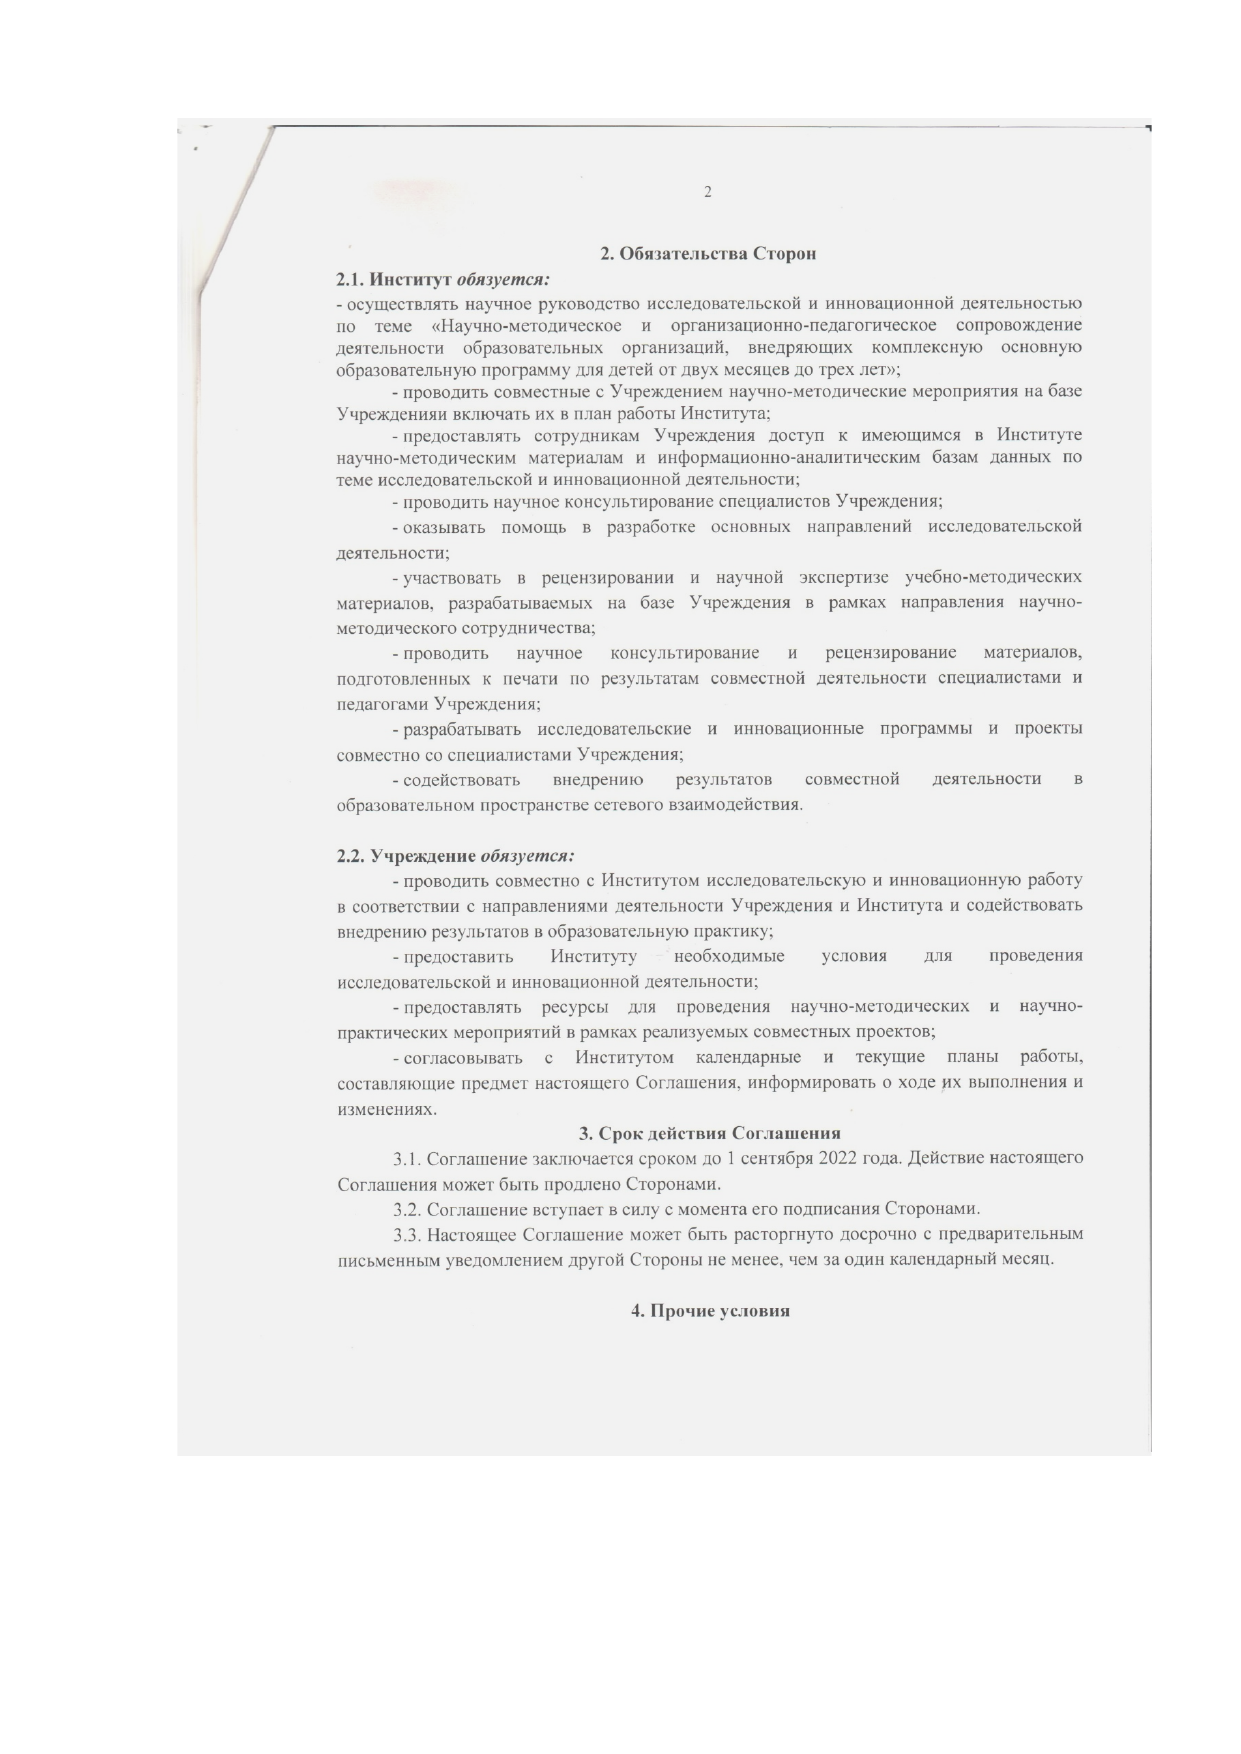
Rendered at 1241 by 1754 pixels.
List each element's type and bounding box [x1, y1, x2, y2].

picture [177, 118, 1152, 1456]
